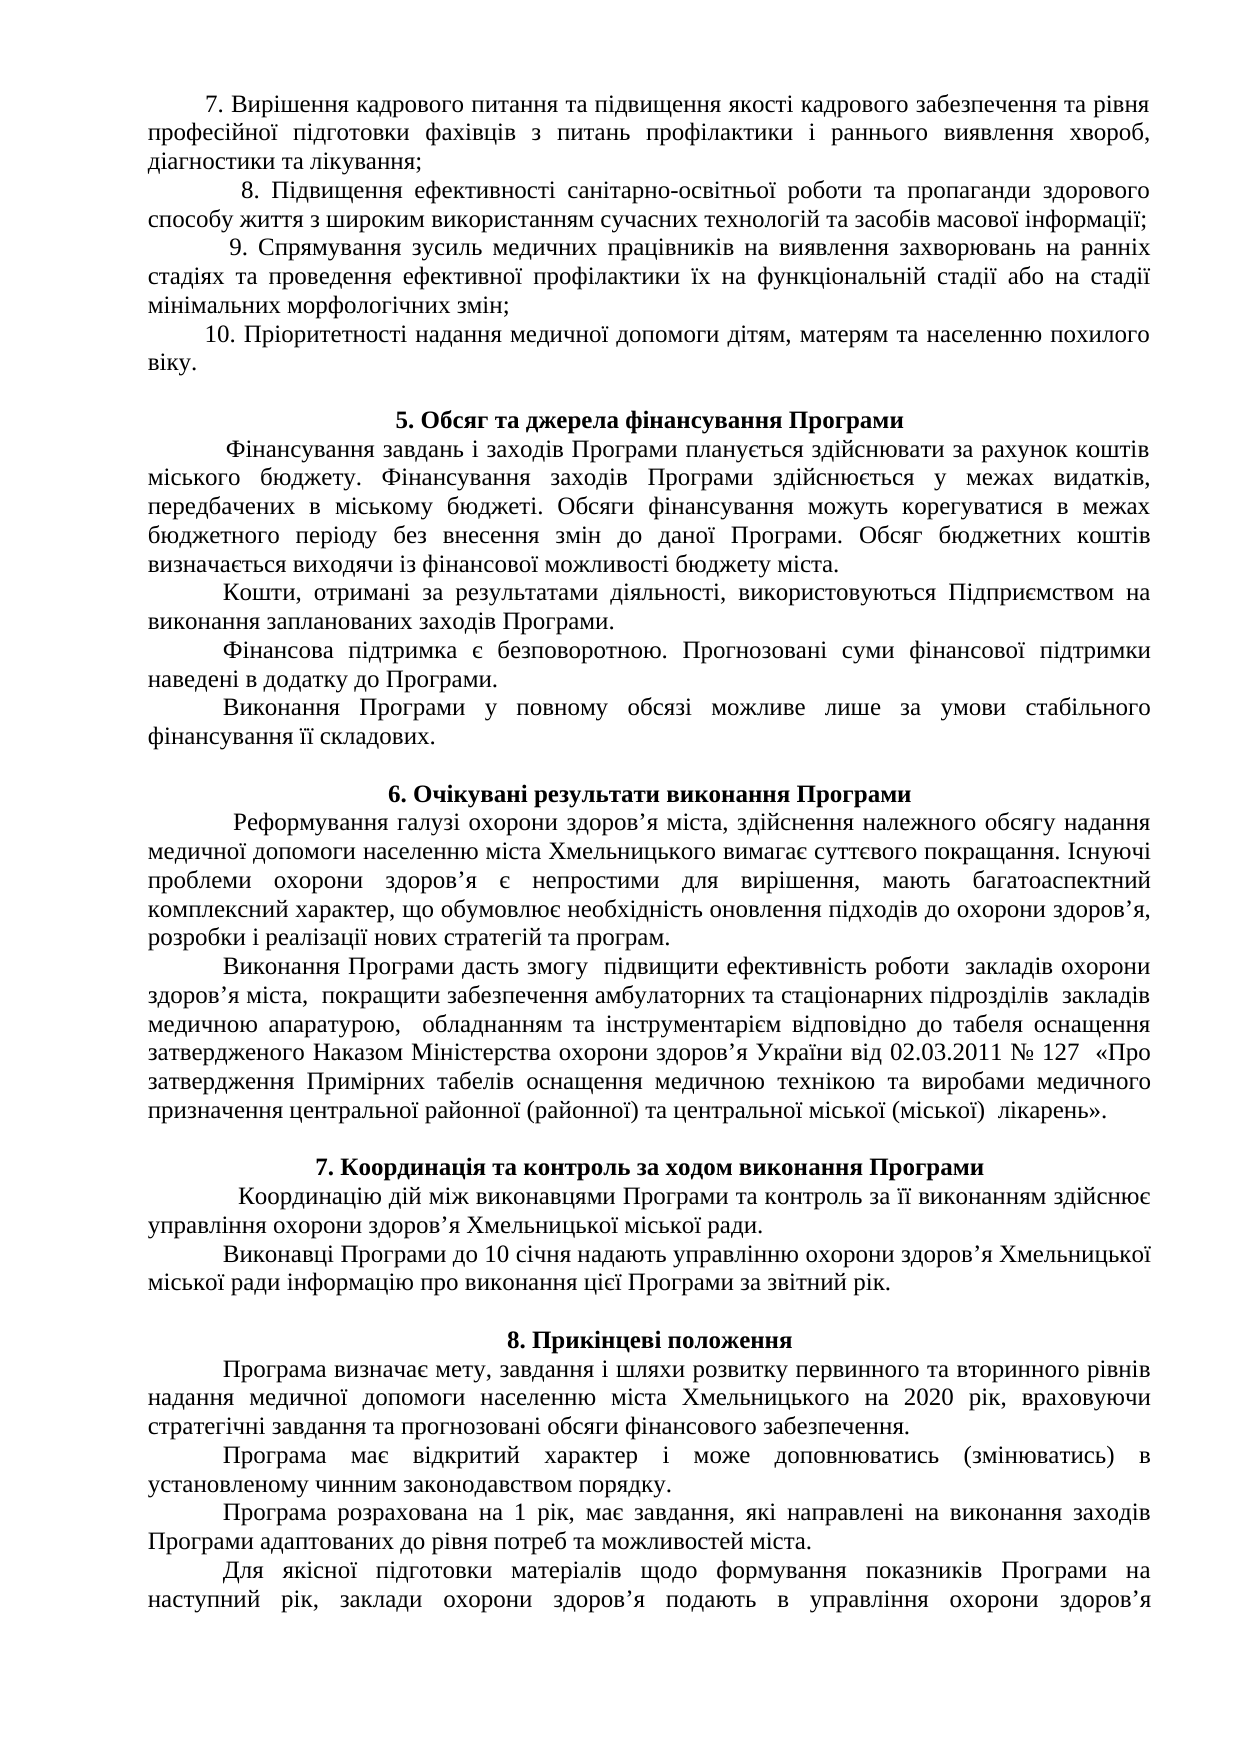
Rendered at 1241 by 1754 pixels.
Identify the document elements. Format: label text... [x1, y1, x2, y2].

text Кошти, отримані за результатами діяльності, використовуються Підприємством на виконання запланованих заходів Програми. [148, 577, 1152, 635]
text Виконання Програми дасть змогу підвищити ефективність роботи закладів охорони здоров’я міста, покращити забезпечення амбулаторних та стаціонарних підрозділів закладів медичною апаратурою, обладнанням та інструментарієм відповідно до табеля оснащення затвердженого Наказом Міністерства охорони здоров’я України від 02.03.2011 № 127 «Про затвердження Примірних табелів оснащення медичною технікою та виробами медичного призначення центральної районної (районної) та центральної міської (міської) лікарень». [148, 951, 1152, 1124]
text Реформування галузі охорони здоров’я міста, здійснення належного обсягу надання медичної допомоги населенню міста Хмельницького вимагає суттєвого покращання. Існуючі проблеми охорони здоров’я є непростими для вирішення, мають багатоаспектний комплексний характер, що обумовлює необхідність оновлення підходів до охорони здоров’я, розробки і реалізації нових стратегій та програм. [148, 807, 1152, 951]
text Виконавці Програми до 10 січня надають управлінню охорони здоров’я Хмельницької міської ради інформацію про виконання цієї Програми за звітний рік. [148, 1239, 1152, 1296]
text 7. Координація та контроль за ходом виконання Програми [148, 1152, 1152, 1181]
text 9. Спрямування зусиль медичних працівників на виявлення захворювань на ранніх стадіях та проведення ефективної профілактики їх на функціональній стадії або на стадії мінімальних морфологічних змін; [148, 232, 1152, 319]
text 6. Очікувані результати виконання Програми [148, 779, 1152, 807]
text 8. Підвищення ефективності санітарно-освітньої роботи та пропаганди здорового способу життя з широким використанням сучасних технологій та засобів масової інформації; [148, 175, 1152, 232]
text Фінансова підтримка є безповоротною. Прогнозовані суми фінансової підтримки наведені в додатку до Програми. [148, 635, 1152, 692]
text 7. Вирішення кадрового питання та підвищення якості кадрового забезпечення та рівня професійної підготовки фахівців з питань профілактики і раннього виявлення хвороб, діагностики та лікування; [148, 89, 1152, 175]
text Координацію дій між виконавцями Програми та контроль за її виконанням здійснює управління охорони здоров’я Хмельницької міської ради. [148, 1181, 1152, 1239]
text Виконання Програми у повному обсязі можливе лише за умови стабільного фінансування її складових. [148, 692, 1152, 750]
text 8. Прикінцеві положення [148, 1325, 1152, 1354]
text 10. Пріоритетності надання медичної допомоги дітям, матерям та населенню похилого віку. [148, 319, 1152, 376]
text Програма має відкритий характер і може доповнюватись (змінюватись) в установленому чинним законодавством порядку. [148, 1440, 1152, 1497]
text 5. Обсяг та джерела фінансування Програми [148, 405, 1152, 434]
text Фінансування завдань і заходів Програми планується здійснювати за рахунок коштів міського бюджету. Фінансування заходів Програми здійснюється у межах видатків, передбачених в міському бюджеті. Обсяги фінансування можуть корегуватися в межах бюджетного періоду без внесення змін до даної Програми. Обсяг бюджетних коштів визначається виходячи із фінансової можливості бюджету міста. [148, 434, 1152, 577]
text Програма визначає мету, завдання і шляхи розвитку первинного та вторинного рівнів надання медичної допомоги населенню міста Хмельницького на 2020 рік, враховуючи стратегічні завдання та прогнозовані обсяги фінансового забезпечення. [148, 1354, 1152, 1440]
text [148, 1555, 1152, 1612]
text Програма розрахована на 1 рік, має завдання, які направлені на виконання заходів Програми адаптованих до рівня потреб та можливостей міста. [148, 1497, 1152, 1555]
